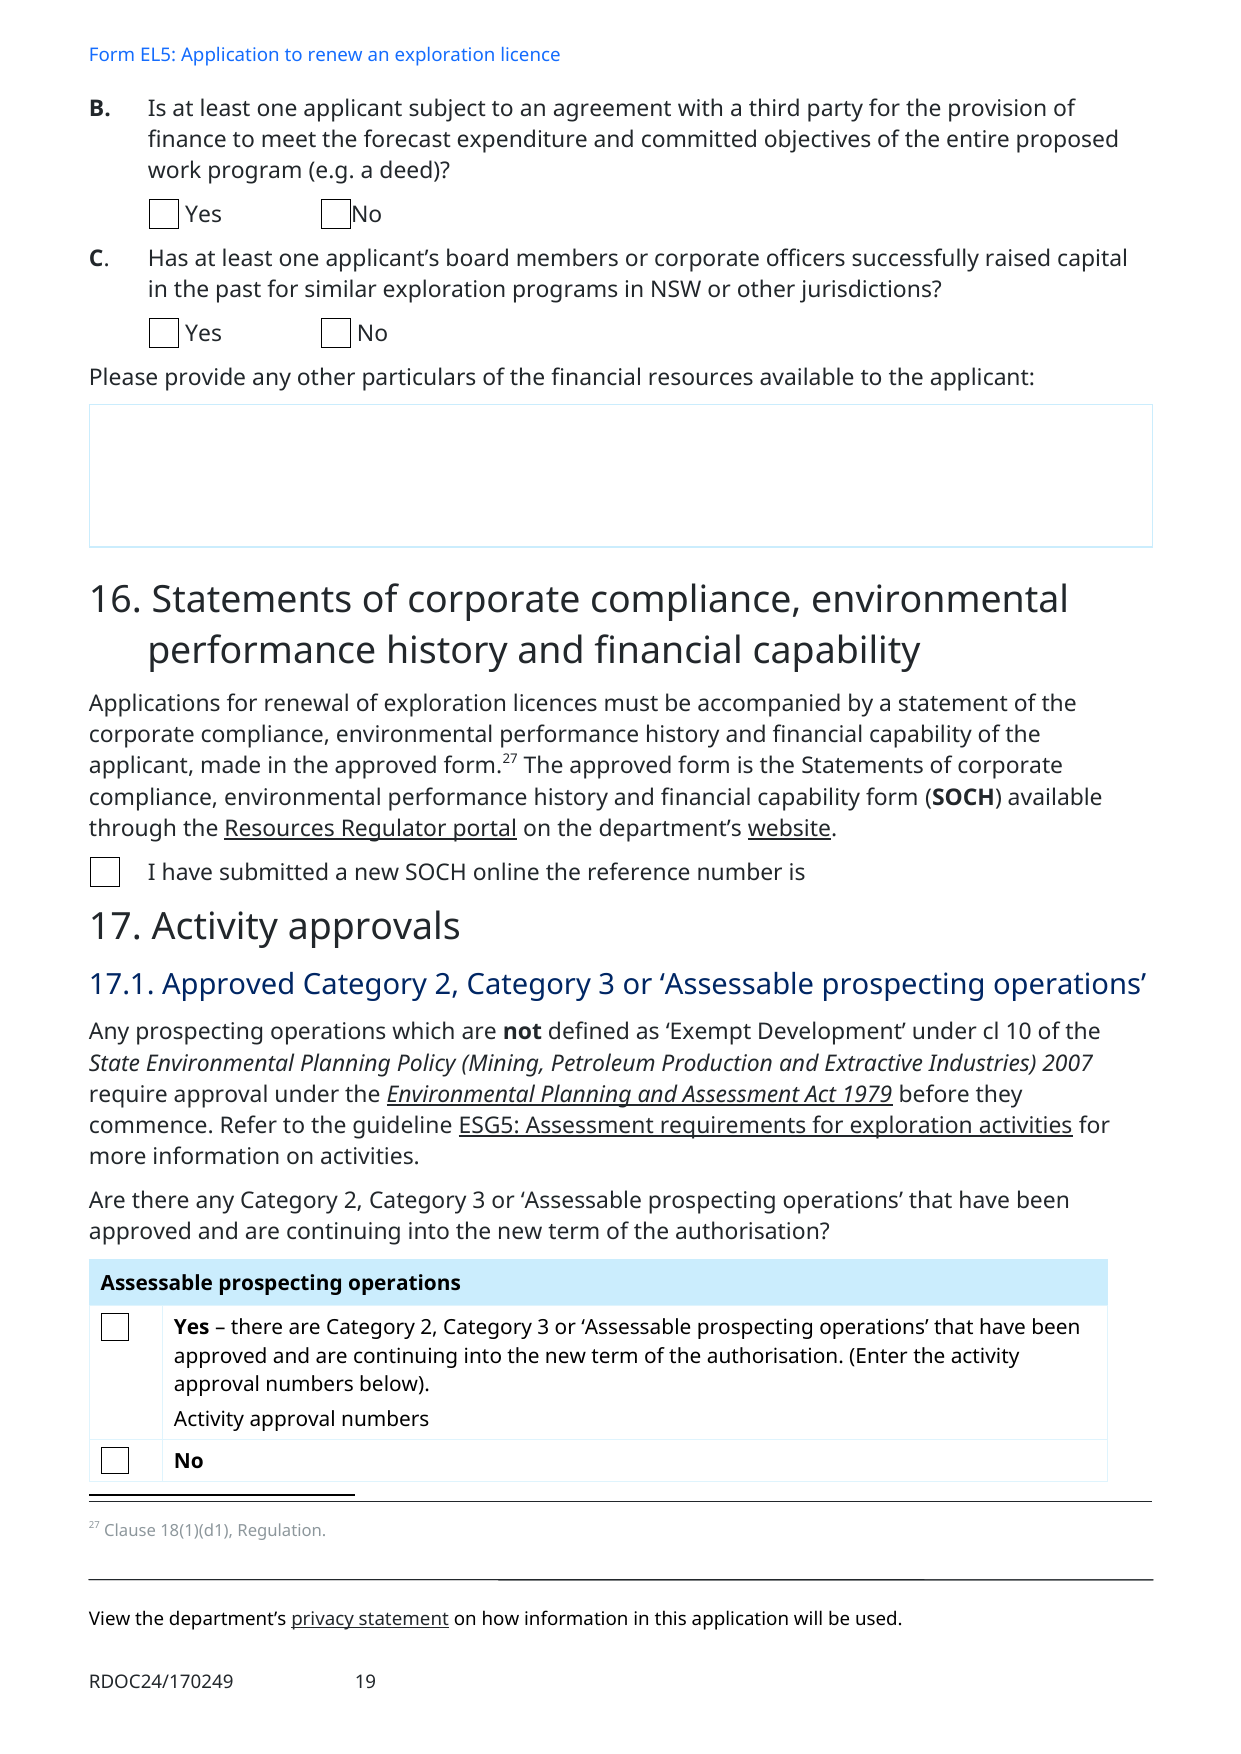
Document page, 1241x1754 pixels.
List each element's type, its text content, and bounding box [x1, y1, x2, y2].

table_header [90, 405, 1152, 546]
text I have submitted a new SOCH online the reference number is [89, 856, 1152, 887]
text Applications for renewal of exploration licences must be accompanied by a statement of the corporate compliance, environmental performance history and financial capability of the applicant, made in the approved form. The approved form is the Statements of corporate compliance, environmental performance history and financial capability form (SOCH) available through the Resources Regulator portal on the department’s website. [89, 687, 1152, 843]
text Are there any Category 2, Category 3 or ‘Assessable prospecting operations’ that have been approved and are continuing into the new term of the authorisation? [89, 1184, 1152, 1246]
subtitle Statements of corporate compliance, environmental performance history and financial capability [89, 572, 1152, 674]
text Yes No [89, 317, 1152, 348]
table_cell No [163, 1440, 1107, 1481]
subtitle Activity approvals [89, 899, 1152, 951]
table_cell [90, 1306, 162, 1439]
table_cell [90, 1440, 162, 1481]
subtitle Approved Category 2, Category 3 or ‘Assessable prospecting operations’ [89, 963, 1152, 1003]
text Any prospecting operations which are not defined as ‘Exempt Development’ under cl 10 of the State Environmental Planning Policy (Mining, Petroleum Production and Extractive Industries) 2007 require approval under the Environmental Planning and Assessment Act 1979 before they commence. Refer to the guideline ESG5: Assessment requirements for exploration activities for more information on activities. [89, 1015, 1152, 1171]
table_header Assessable prospecting operations [90, 1260, 1107, 1305]
text Yes No [89, 198, 1152, 229]
text B. Is at least one applicant subject to an agreement with a third party for the provision of finance to meet the forecast expenditure and committed objectives of the entire proposed work program (e.g. a deed)? [89, 92, 1152, 186]
table_cell Yes – there are Category 2, Category 3 or ‘Assessable prospecting operations’ that have been approved and are continuing into the new term of the authorisation. (Enter the activity approval numbers below). Activity approval numbers [163, 1306, 1107, 1439]
text Please provide any other particulars of the financial resources available to the applicant: [89, 361, 1152, 392]
text C. Has at least one applicant’s board members or corporate officers successfully raised capital in the past for similar exploration programs in NSW or other jurisdictions? [89, 242, 1152, 304]
